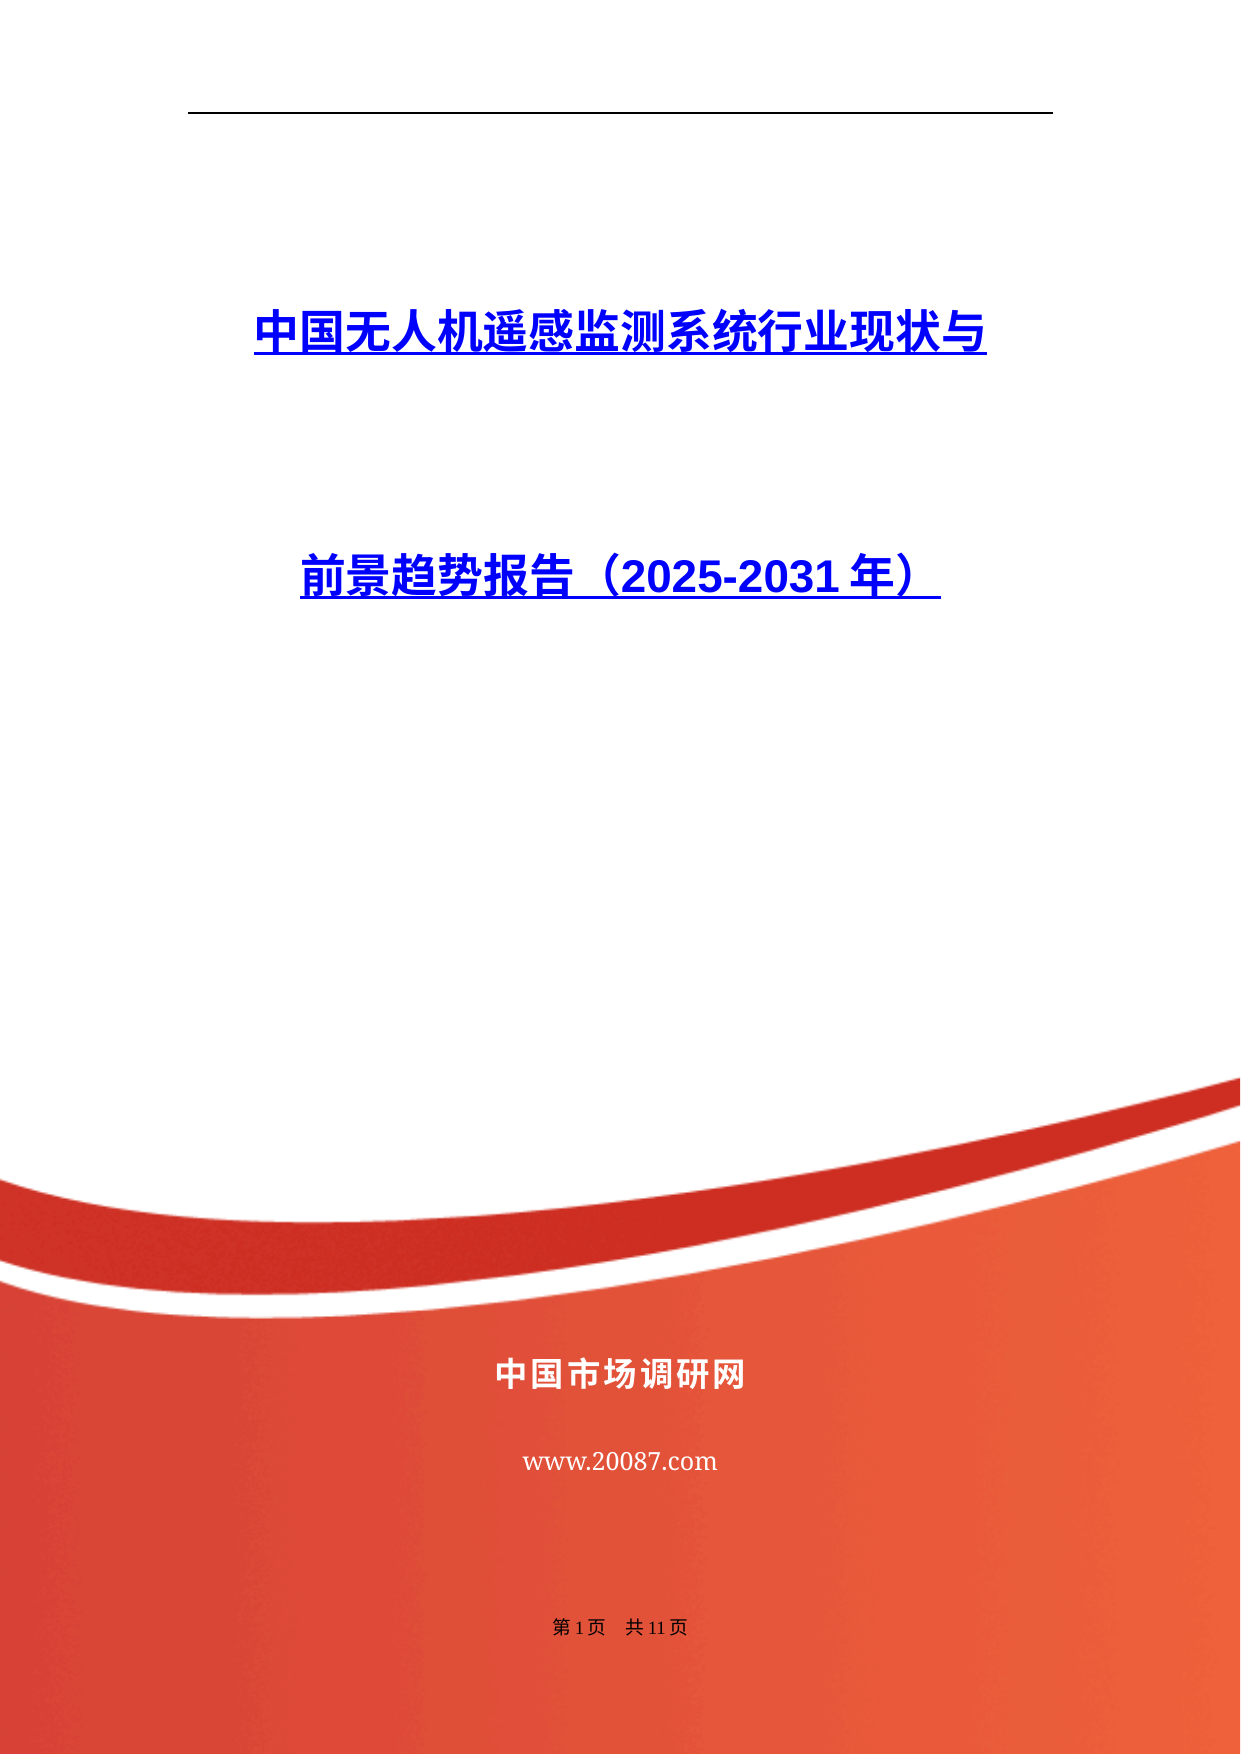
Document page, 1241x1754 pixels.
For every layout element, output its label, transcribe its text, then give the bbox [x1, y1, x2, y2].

text www.20087.com [187, 1428, 1053, 1493]
subtitle 中国市场调研网 [187, 1339, 1053, 1404]
table_header 中国无人机遥感监测系统行业现状与前景趋势报告（2025-2031年） [188, 207, 1053, 773]
picture [0, 1006, 1241, 1754]
